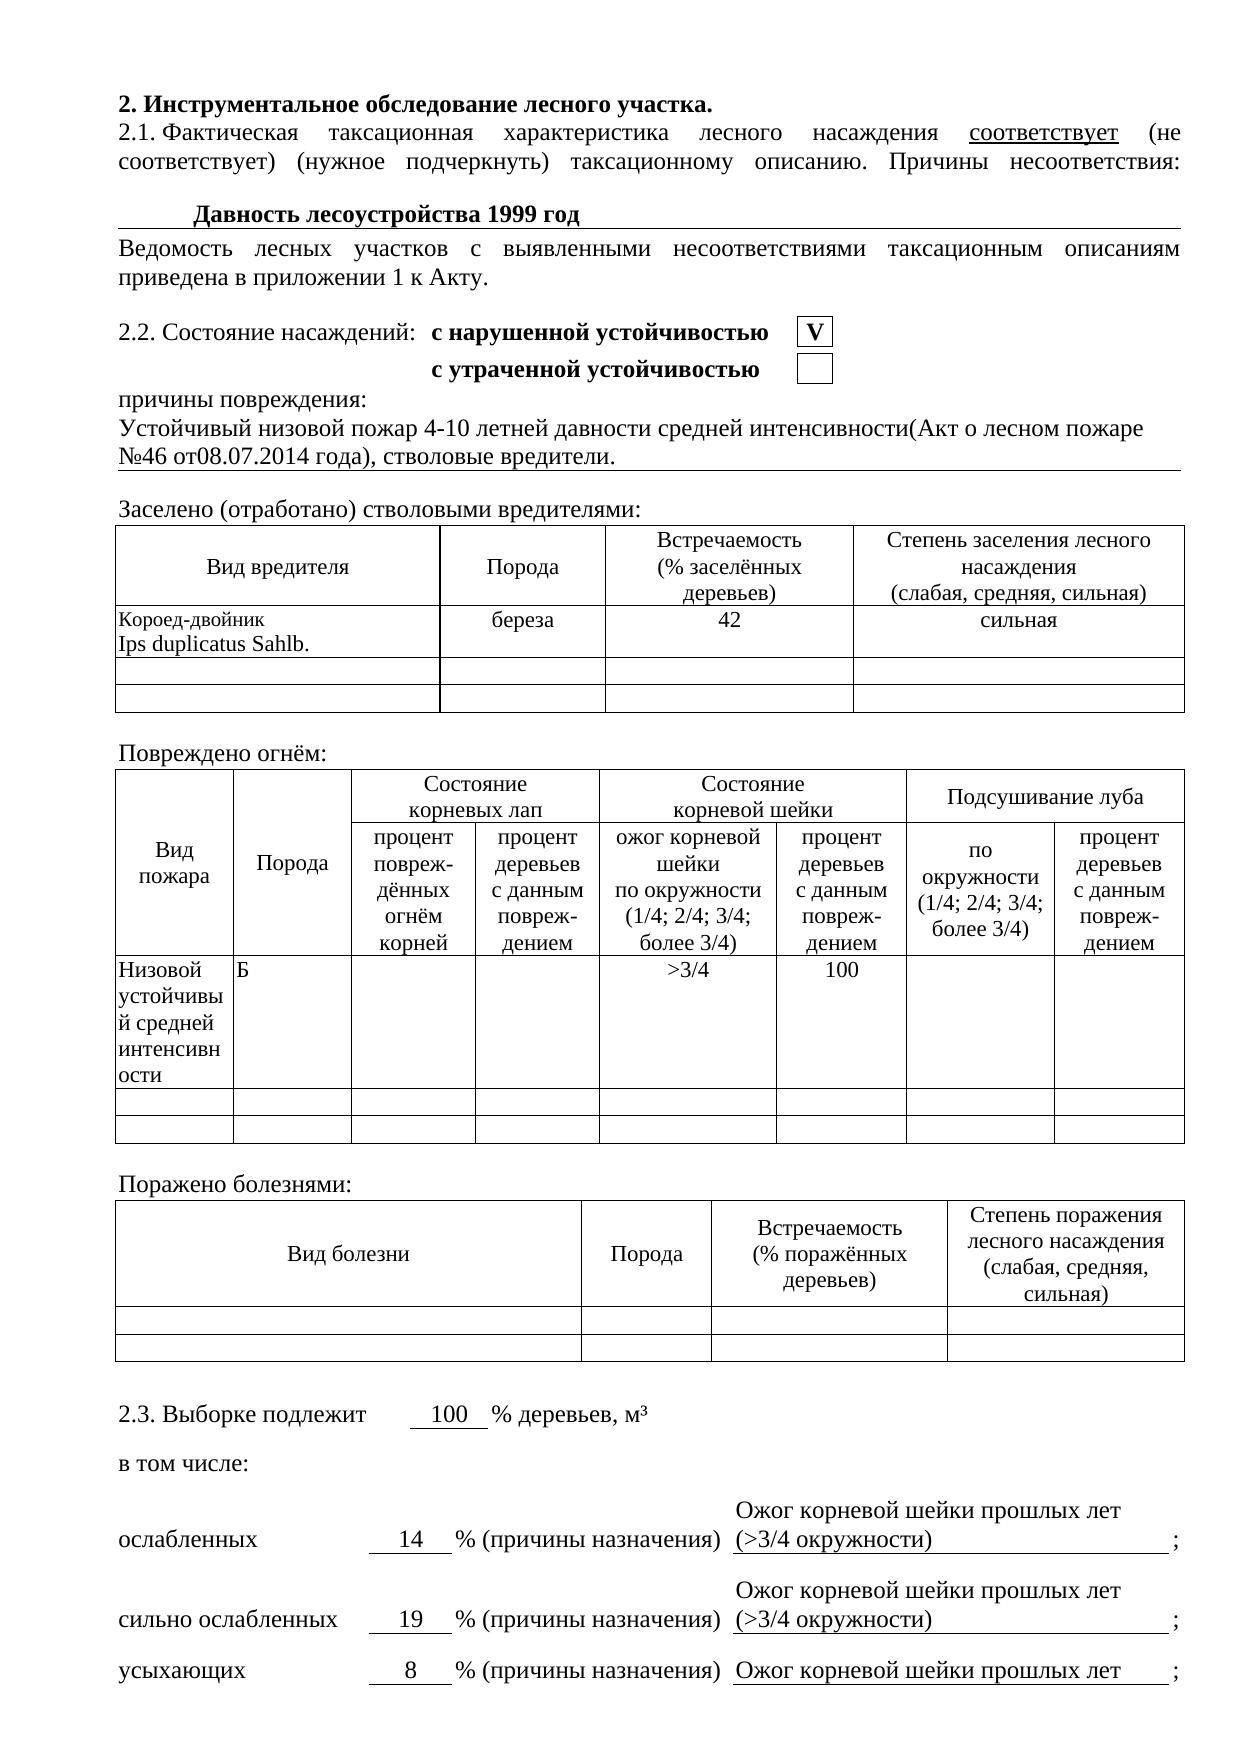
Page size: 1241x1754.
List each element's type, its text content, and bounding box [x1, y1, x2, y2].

table_cell [116, 1307, 581, 1333]
table_header усыхающих [115, 1655, 369, 1683]
table_cell процент деревьев с данным повреждением [476, 823, 599, 955]
table_header сильно ослабленных [115, 1575, 369, 1633]
table_cell Б [234, 956, 351, 1088]
table_cell [441, 685, 605, 712]
table_cell [777, 1089, 906, 1115]
text 2.1. Фактическая таксационная характеристика лесного насаждения соответствует (не соответствует) (нужное подчеркнуть) таксационному описанию. Причины несоответствия: [118, 117, 1181, 199]
table_cell Низовой устойчивый средней интенсивности [116, 956, 233, 1088]
table_header Порода [234, 770, 351, 955]
table_cell Короед-двойник Ips duplicatus Sahlb. [116, 606, 439, 657]
table_header Порода [582, 1201, 711, 1306]
table_header 19 [369, 1575, 452, 1633]
table_cell [582, 1335, 711, 1361]
table_header Подсушивание луба [907, 770, 1184, 822]
table_header Вид пожара [116, 770, 233, 955]
table_cell [352, 956, 475, 1088]
table_cell [582, 1307, 711, 1333]
table_cell 42 [606, 606, 853, 657]
table_cell 100 [410, 1362, 488, 1428]
table_cell [907, 1116, 1054, 1143]
table_header 8 [369, 1655, 452, 1683]
table_cell [116, 1116, 233, 1143]
table_cell [777, 1116, 906, 1143]
table_header ; [1169, 1495, 1190, 1553]
table_cell [606, 658, 853, 684]
table_cell % деревьев, м³ [488, 1362, 659, 1428]
table_header % (причины назначения) [452, 1495, 732, 1553]
table_cell >3/4 [600, 956, 776, 1088]
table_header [452, 1655, 732, 1683]
table_cell [116, 685, 439, 712]
text Поражено болезнями: [118, 1169, 1181, 1197]
table_cell [476, 1116, 599, 1143]
table_cell [1055, 956, 1184, 1088]
table_cell ожог корневой шейки по окружности (1/4; 2/4; 3/4; более 3/4) [600, 823, 776, 955]
table_header ; [1169, 1575, 1190, 1633]
table_header Встречаемость (% поражённых деревьев) [712, 1201, 947, 1306]
table_header V [798, 317, 832, 346]
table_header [733, 1575, 1169, 1633]
text причины повреждения: [118, 384, 1181, 413]
table_cell процент деревьев с данным повреждением [1055, 823, 1184, 955]
table_cell [476, 1089, 599, 1115]
text в том числе: [118, 1448, 1181, 1477]
table_header Состояние корневых лап [352, 770, 599, 822]
table_header с нарушенной устойчивостью [428, 316, 797, 346]
table_header 2.2. Состояние насаждений: [115, 316, 428, 346]
table_cell [1055, 1116, 1184, 1143]
table_cell [948, 1335, 1184, 1361]
table_cell [907, 956, 1054, 1088]
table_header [452, 1575, 732, 1633]
table_cell [352, 1089, 475, 1115]
table_cell [606, 685, 853, 712]
table_cell сильная [854, 606, 1184, 657]
table_cell [1055, 1089, 1184, 1115]
table_cell [948, 1307, 1184, 1333]
table_header 14 [369, 1495, 452, 1553]
text 2. Инструментальное обследование лесного участка. [118, 89, 1181, 117]
table_cell 100 [777, 956, 906, 1088]
table_cell [116, 658, 439, 684]
table_cell береза [441, 606, 605, 657]
table_header ; [1169, 1655, 1190, 1683]
text Давность лесоустройства 1999 год [118, 199, 1181, 228]
table_cell [116, 1335, 581, 1361]
text Устойчивый низовой пожар 4-10 летней давности средней интенсивности(Акт о лесном пожаре №46 от08.07.2014 года), стволовые вредители. [118, 413, 1181, 470]
table_cell [234, 1089, 351, 1115]
table_header Степень поражения лесного насаждения (слабая, средняя, сильная) [948, 1201, 1184, 1306]
table_header Степень заселения лесного насаждения (слабая, средняя, сильная) [854, 526, 1184, 605]
table_header Порода [441, 526, 605, 605]
text Заселено (отработано) стволовыми вредителями: [118, 494, 1181, 523]
table_header Вид болезни [116, 1201, 581, 1306]
table_cell [352, 1116, 475, 1143]
table_cell процент повреждённых огнём корней [352, 823, 475, 955]
table_cell [712, 1307, 947, 1333]
table_cell [854, 685, 1184, 712]
table_cell [854, 658, 1184, 684]
text Повреждено огнём: [118, 738, 1181, 766]
table_cell [907, 1089, 1054, 1115]
table_cell [441, 658, 605, 684]
table_cell [476, 956, 599, 1088]
table_header ослабленных [115, 1495, 369, 1553]
table_cell процент деревьев с данным повреждением [777, 823, 906, 955]
table_header с утраченной устойчивостью [428, 353, 797, 383]
table_cell [116, 1089, 233, 1115]
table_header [733, 1495, 1169, 1553]
table_cell [600, 1116, 776, 1143]
table_header Встречаемость (% заселённых деревьев) [606, 526, 853, 605]
table_cell [234, 1116, 351, 1143]
table_header [798, 354, 832, 383]
table_cell 2.3. Выборке подлежит [115, 1362, 410, 1428]
table_cell по окружности (1/4; 2/4; 3/4; более 3/4) [907, 823, 1054, 955]
text Ведомость лесных участков с выявленными несоответствиями таксационным описаниям приведена в приложении 1 к Акту. [118, 233, 1181, 291]
table_cell [712, 1335, 947, 1361]
table_header Состояние корневой шейки [600, 770, 906, 822]
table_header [733, 1655, 1169, 1683]
table_cell [600, 1089, 776, 1115]
table_header Вид вредителя [116, 526, 439, 605]
